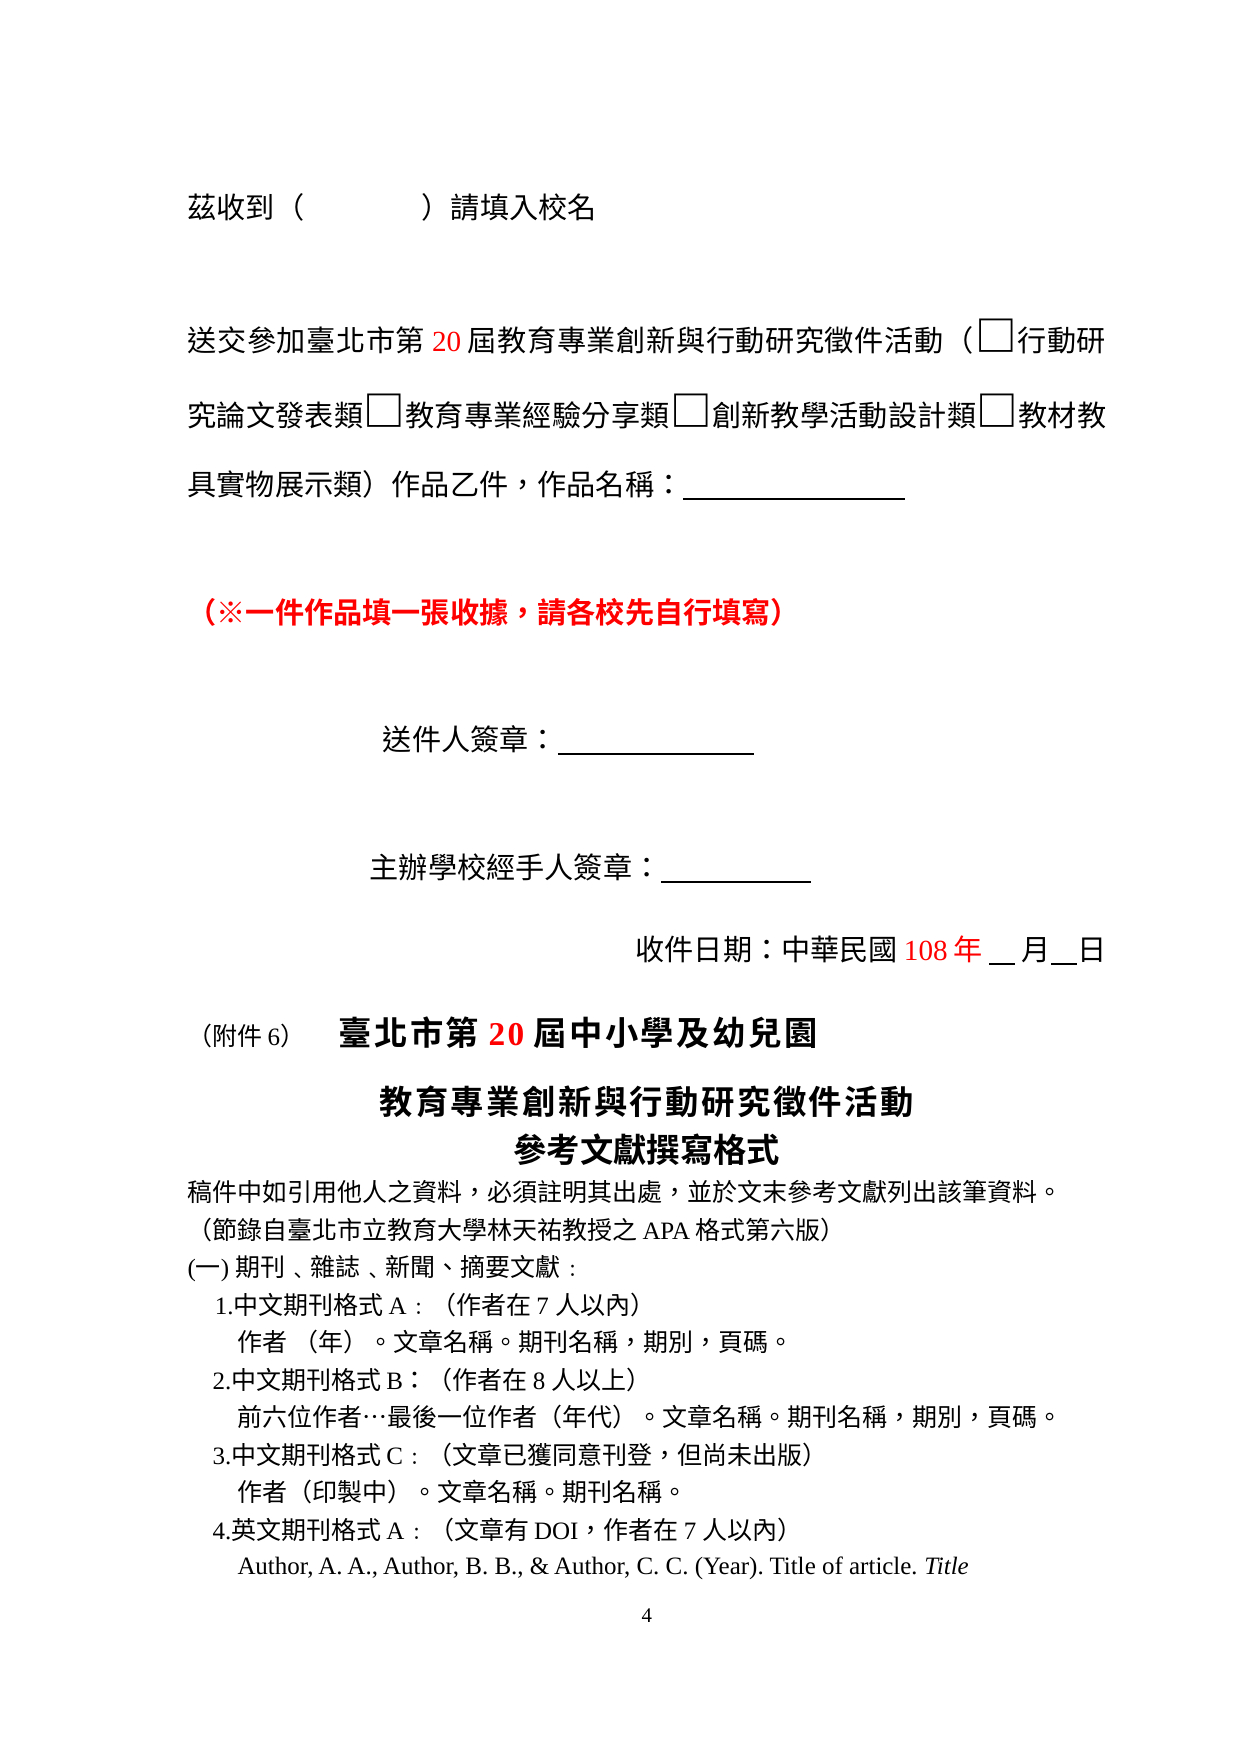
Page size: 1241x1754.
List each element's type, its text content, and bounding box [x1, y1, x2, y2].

text 作者（印製中）。文章名稱。期刊名稱。 [187, 1472, 1106, 1509]
text 收件日期：中華民國108年 月 日 [187, 911, 1106, 986]
text (一) 期刊﹑雜誌﹑新聞、摘要文獻﹕ [187, 1247, 1106, 1284]
text （附件6） 臺北市第20屆中小學及幼兒園 [187, 993, 989, 1068]
text 茲收到（ ）請填入校名 [187, 168, 1106, 243]
text Author, A. A., Author, B. B., & Author, C. C. (Year). Title of article. Title [187, 1547, 1106, 1584]
text 送件人簽章： [187, 701, 1106, 776]
text 送交參加臺北市第20屆教育專業創新與行動研究徵件活動（□行動研究論文發表類□教育專業經驗分享類□創新教學活動設計類□教材教具實物展示類）作品乙件，作品名稱： [187, 296, 1106, 521]
text 稿件中如引用他人之資料，必須註明其出處，並於文末參考文獻列出該筆資料。（節錄自臺北市立教育大學教授之APA格式第六版） [187, 1172, 1106, 1247]
text 教育專業創新與行動研究徵件活動 [187, 1076, 1106, 1124]
text 1.中文期刊格式A﹕（作者在7 人以內） [187, 1284, 1106, 1322]
text （※一件作品填一張收據，請各校先自行填寫） [187, 573, 1106, 648]
text 2.中文期刊格式B：（作者在8 人以上） [187, 1359, 1106, 1397]
text 3.中文期刊格式C﹕（文章已獲同意刊登，但尚未出版） [187, 1434, 1106, 1472]
text 作者 （年）。文章名稱。期刊名稱，期別，頁碼。 [187, 1322, 1106, 1359]
text 前六位作者⋯最後一位作者（年代）。文章名稱。期刊名稱，期別，頁碼。 [187, 1397, 1106, 1434]
text 4.英文期刊格式A﹕（文章有DOI，作者在7 人以內） [187, 1509, 1106, 1547]
text 參考文獻撰寫格式 [187, 1124, 1106, 1172]
text 主辦學校經手人簽章： [187, 828, 1106, 903]
